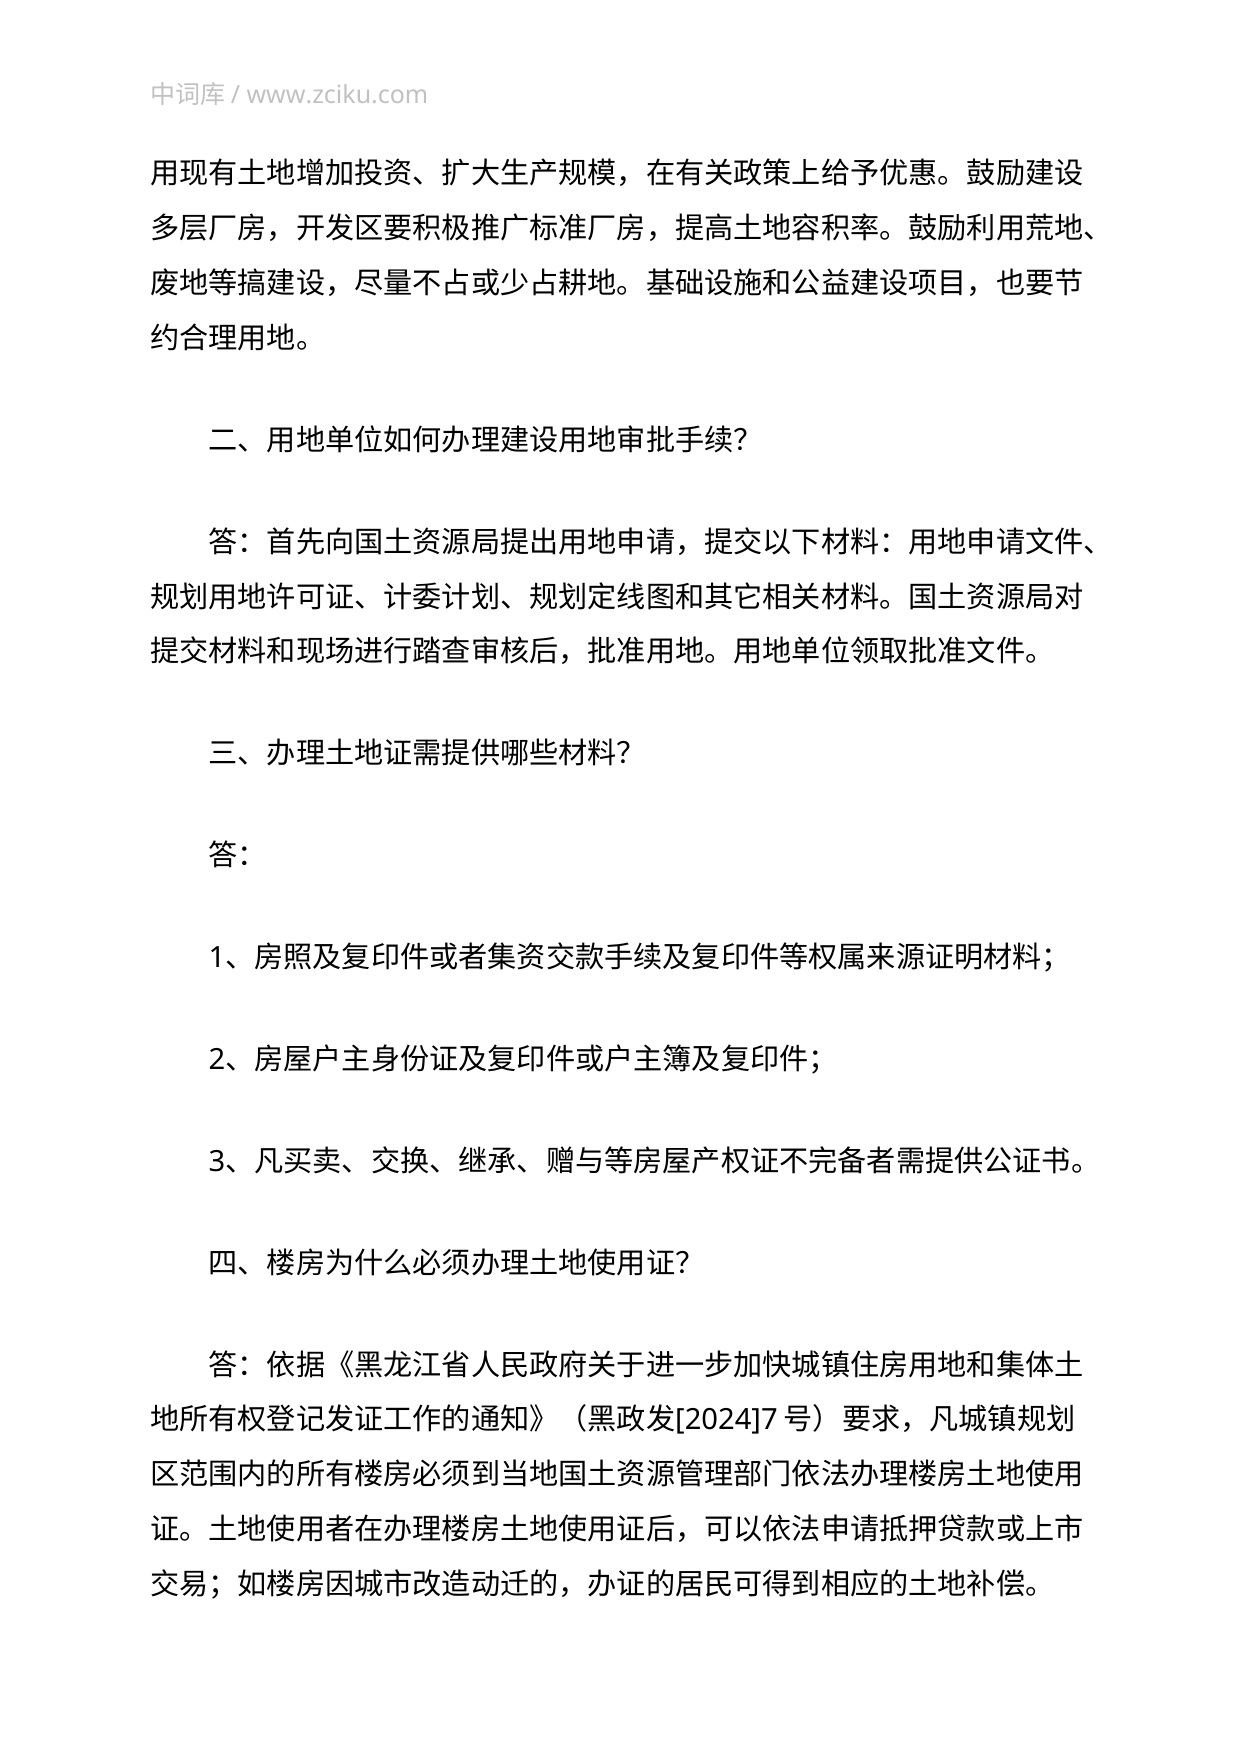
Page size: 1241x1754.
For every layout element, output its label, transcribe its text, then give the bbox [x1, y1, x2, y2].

text 答：依据《黑龙江省人民政府关于进一步加快城镇住房用地和集体土地所有权登记发证工作的通知》（黑政发[2024]7号）要求，凡城镇规划区范围内的所有楼房必须到当地国土资源管理部门依法办理楼房土地使用证。土地使用者在办理楼房土地使用证后，可以依法申请抵押贷款或上市交易；如楼房因城市改造动迁的，办证的居民可得到相应的土地补偿。 [150, 1341, 1090, 1603]
text 三、办理土地证需提供哪些材料？ [150, 730, 1090, 772]
text 3、凡买卖、交换、继承、赠与等房屋产权证不完备者需提供公证书。 [150, 1137, 1090, 1180]
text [150, 150, 1090, 357]
text 2、房屋户主身份证及复印件或户主簿及复印件； [150, 1035, 1090, 1078]
text 答：首先向国土资源局提出用地申请，提交以下材料：用地申请文件、规划用地许可证、计委计划、规划定线图和其它相关材料。国土资源局对提交材料和现场进行踏查审核后，批准用地。用地单位领取批准文件。 [150, 518, 1090, 670]
text 1、房照及复印件或者集资交款手续及复印件等权属来源证明材料； [150, 933, 1090, 976]
text 答： [150, 832, 1090, 874]
text 二、用地单位如何办理建设用地审批手续？ [150, 416, 1090, 459]
text 四、楼房为什么必须办理土地使用证？ [150, 1239, 1090, 1282]
